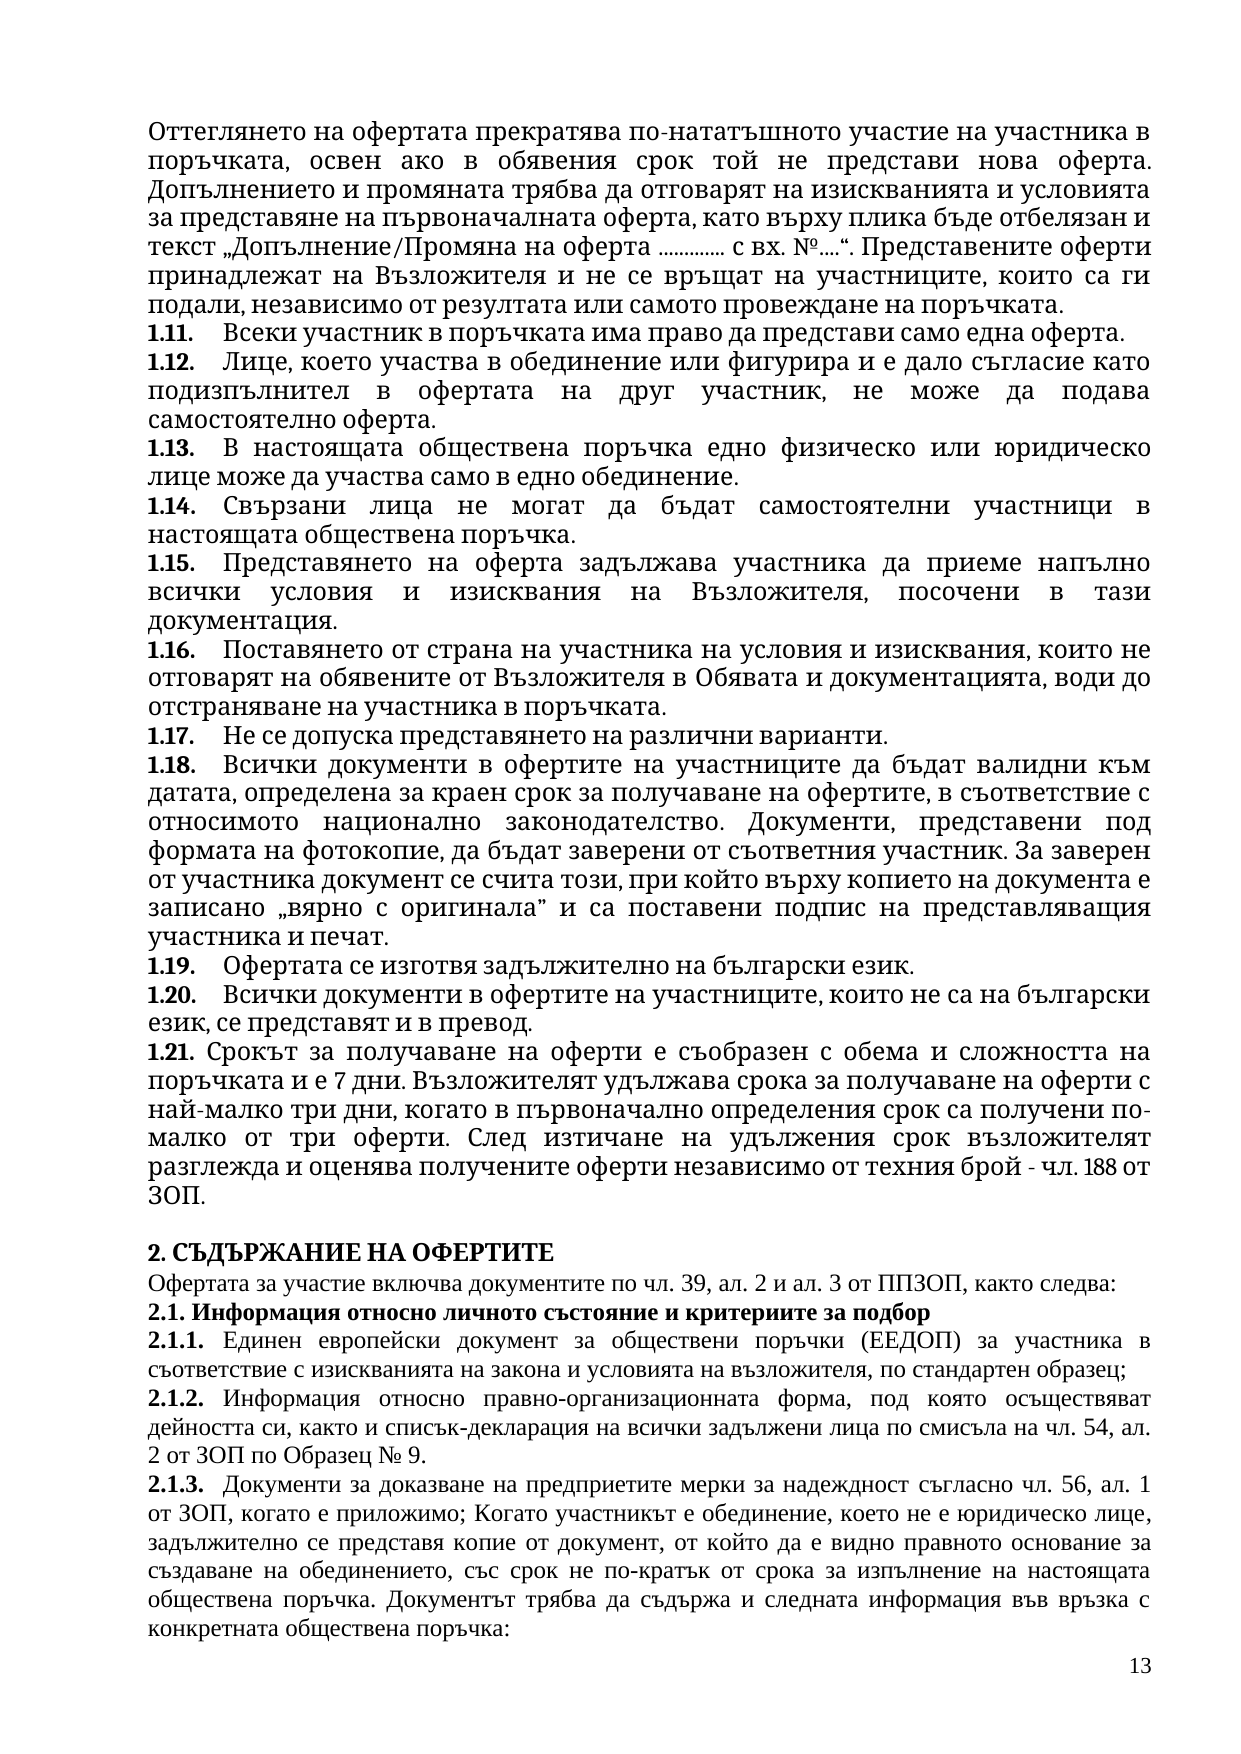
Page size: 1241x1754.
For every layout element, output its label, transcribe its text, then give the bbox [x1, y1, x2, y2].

text 1.12. Лице, което участва в обединение или фигурира и е дало съгласие като подизпълнител в офертата на друг участник, не може да подава самостоятелно оферта. [148, 348, 1152, 434]
text 2. СЪДЪРЖАНИЕ НА ОФЕРТИТЕ [148, 1239, 1152, 1268]
text 1.20. Всички документи в офертите на участниците, които не са на български език, се представят и в превод. [148, 981, 1152, 1038]
text 1.21. Срокът за получаване на оферти е съобразен с обема и сложността на поръчката и е 7 дни. Възложителят удължава срока за получаване на оферти с най-малко три дни, когато в първоначално определения срок са получени по-малко от три оферти. След изтичане на удължения срок възложителят разглежда и оценява получените оферти независимо от техния брой - чл. 188 от ЗОП. [148, 1038, 1152, 1211]
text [148, 118, 1152, 319]
text 2.1. Информация относно личното състояние и критериите за подбор [148, 1297, 1152, 1326]
text Офертата за участие включва документите по чл. 39, ал. 2 и ал. 3 от ППЗОП, както следва: [148, 1268, 1152, 1297]
list Документи за доказване на предприетите мерки за надеждност съгласно чл. 56, ал. 1 от ЗОП, когато е приложимо; Когато участникът е обединение, което не е юридическо лице, задължително се представя копие от документ, от който да е видно правното основание за създаване на обединението, със срок не по-кратък от срока за изпълнение на настоящата обществена поръчка. Документът трябва да съдържа и следната информация във връзка с конкретната обществена поръчка: [148, 1469, 1152, 1642]
text 1.19. Офертата се изготвя задължително на български език. [148, 952, 1152, 981]
text 1.18. Всички документи в офертите на участниците да бъдат валидни към датата, определена за краен срок за получаване на офертите, в съответствие с относимото национално законодателство. Документи, представени под формата на фотокопие, да бъдат заверени от съответния участник. За заверен от участника документ се счита този, при който върху копието на документа е записано „вярно с оригинала” и са поставени подпис на представляващия участника и печат. [148, 751, 1152, 952]
text 1.14. Свързани лица не могат да бъдат самостоятелни участници в настоящата обществена поръчка. [148, 492, 1152, 549]
text 1.16. Поставянето от страна на участника на условия и изисквания, които не отговарят на обявените от Възложителя в Обявата и документацията, води до отстраняване на участника в поръчката. [148, 636, 1152, 722]
text 1.13. В настоящата обществена поръчка едно физическо или юридическо лице може да участва само в едно обединение. [148, 434, 1152, 492]
text 1.15. Представянето на оферта задължава участника да приеме напълно всички условия и изисквания на Възложителя, посочени в тази документация. [148, 549, 1152, 636]
list Единен европейски документ за обществени поръчки (ЕЕДОП) за участника в съответствие с изискванията на закона и условията на възложителя, по стандартен образец; [148, 1326, 1152, 1383]
list Информация относно правно-организационната форма, под която осъществяват дейността си, както и списък-декларация на всички задължени лица по смисъла на чл. 54, ал. 2 от ЗОП по Образец № 9. [148, 1383, 1152, 1469]
text 1.11. Всеки участник в поръчката има право да представи само една оферта. [148, 319, 1152, 348]
text 1.17. Не се допуска представянето на различни варианти. [148, 722, 1152, 751]
